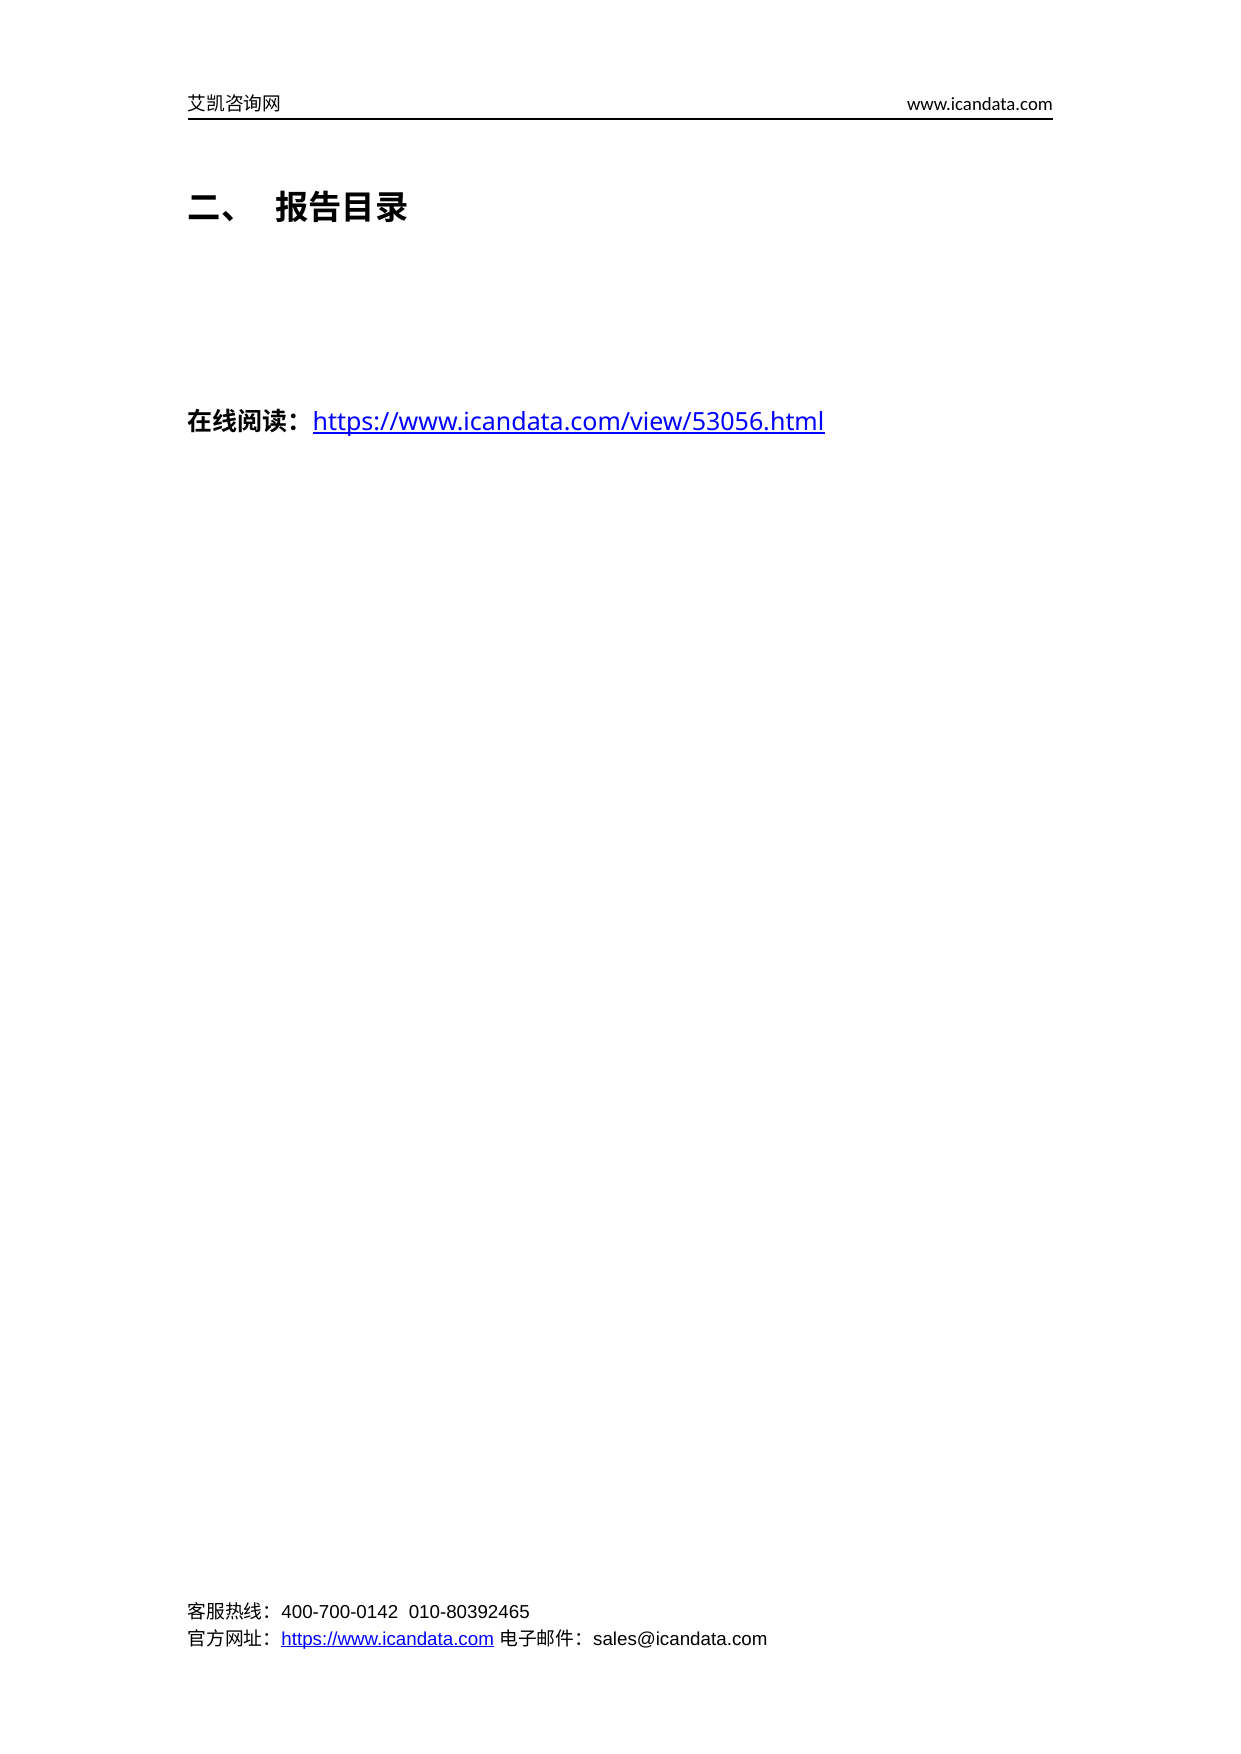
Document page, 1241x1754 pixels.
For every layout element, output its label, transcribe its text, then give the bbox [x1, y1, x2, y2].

subtitle 报告目录 [187, 172, 1053, 237]
text 在线阅读：https://www.icandata.com/view/53056.html [187, 387, 1053, 452]
